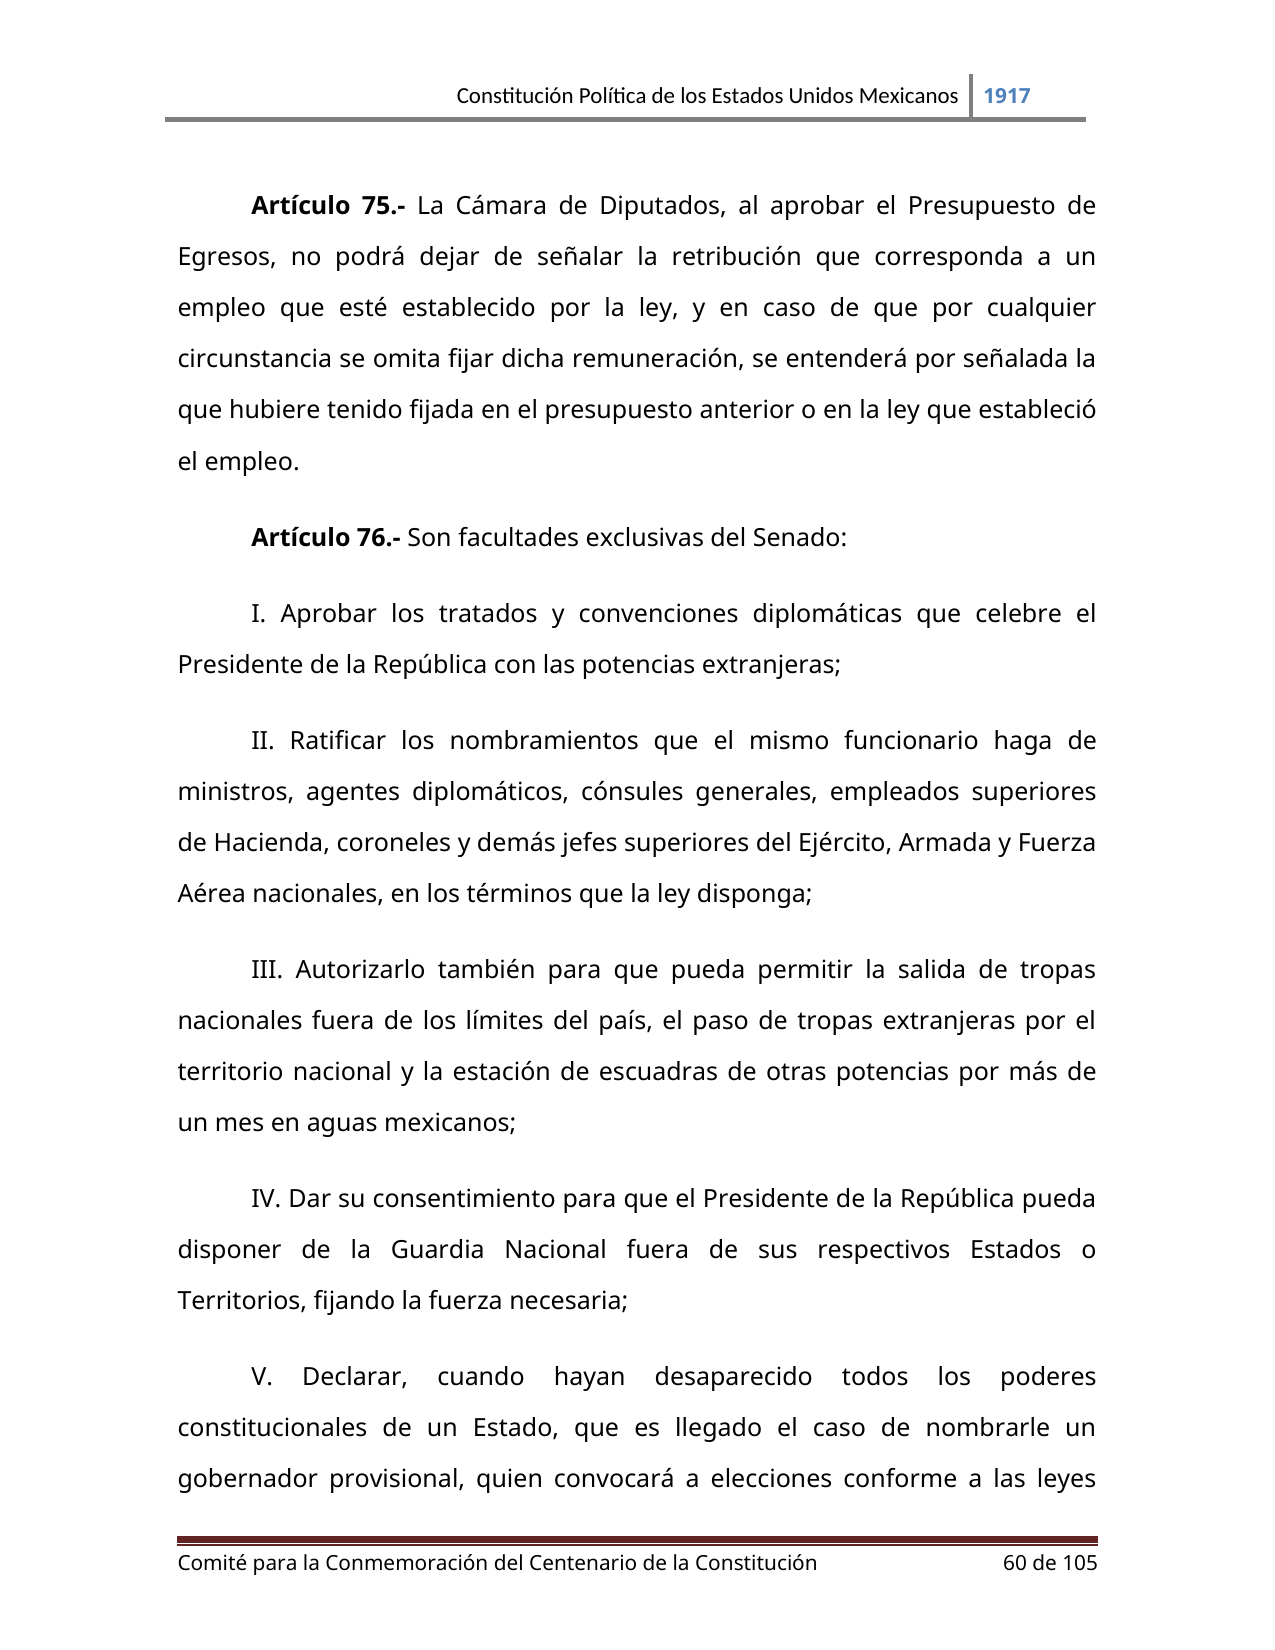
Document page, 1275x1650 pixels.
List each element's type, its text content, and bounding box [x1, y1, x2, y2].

text I. Aprobar los tratados y convenciones diplomáticas que celebre el Presidente de la República con las potencias extranjeras; [177, 595, 1098, 680]
text II. Ratificar los nombramientos que el mismo funcionario haga de ministros, agentes diplomáticos, cónsules generales, empleados superiores de Hacienda, coroneles y demás jefes superiores del Ejército, Armada y Fuerza Aérea nacionales, en los términos que la ley disponga; [177, 722, 1098, 909]
text Artículo 75.- La Cámara de Diputados, al aprobar el Presupuesto de Egresos, no podrá dejar de señalar la retribución que corresponda a un empleo que esté establecido por la ley, y en caso de que por cualquier circunstancia se omita fijar dicha remuneración, se entenderá por señalada la que hubiere tenido fijada en el presupuesto anterior o en la ley que estableció el empleo. [177, 188, 1098, 477]
text III. Autorizarlo también para que pueda permitir la salida de tropas nacionales fuera de los límites del país, el paso de tropas extranjeras por el territorio nacional y la estación de escuadras de otras potencias por más de un mes en aguas mexicanos; [177, 952, 1098, 1139]
text IV. Dar su consentimiento para que el Presidente de la República pueda disponer de la Guardia Nacional fuera de sus respectivos Estados o Territorios, fijando la fuerza necesaria; [177, 1181, 1098, 1317]
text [177, 1359, 1098, 1495]
text Artículo 76.- Son facultades exclusivas del Senado: [177, 519, 1098, 553]
